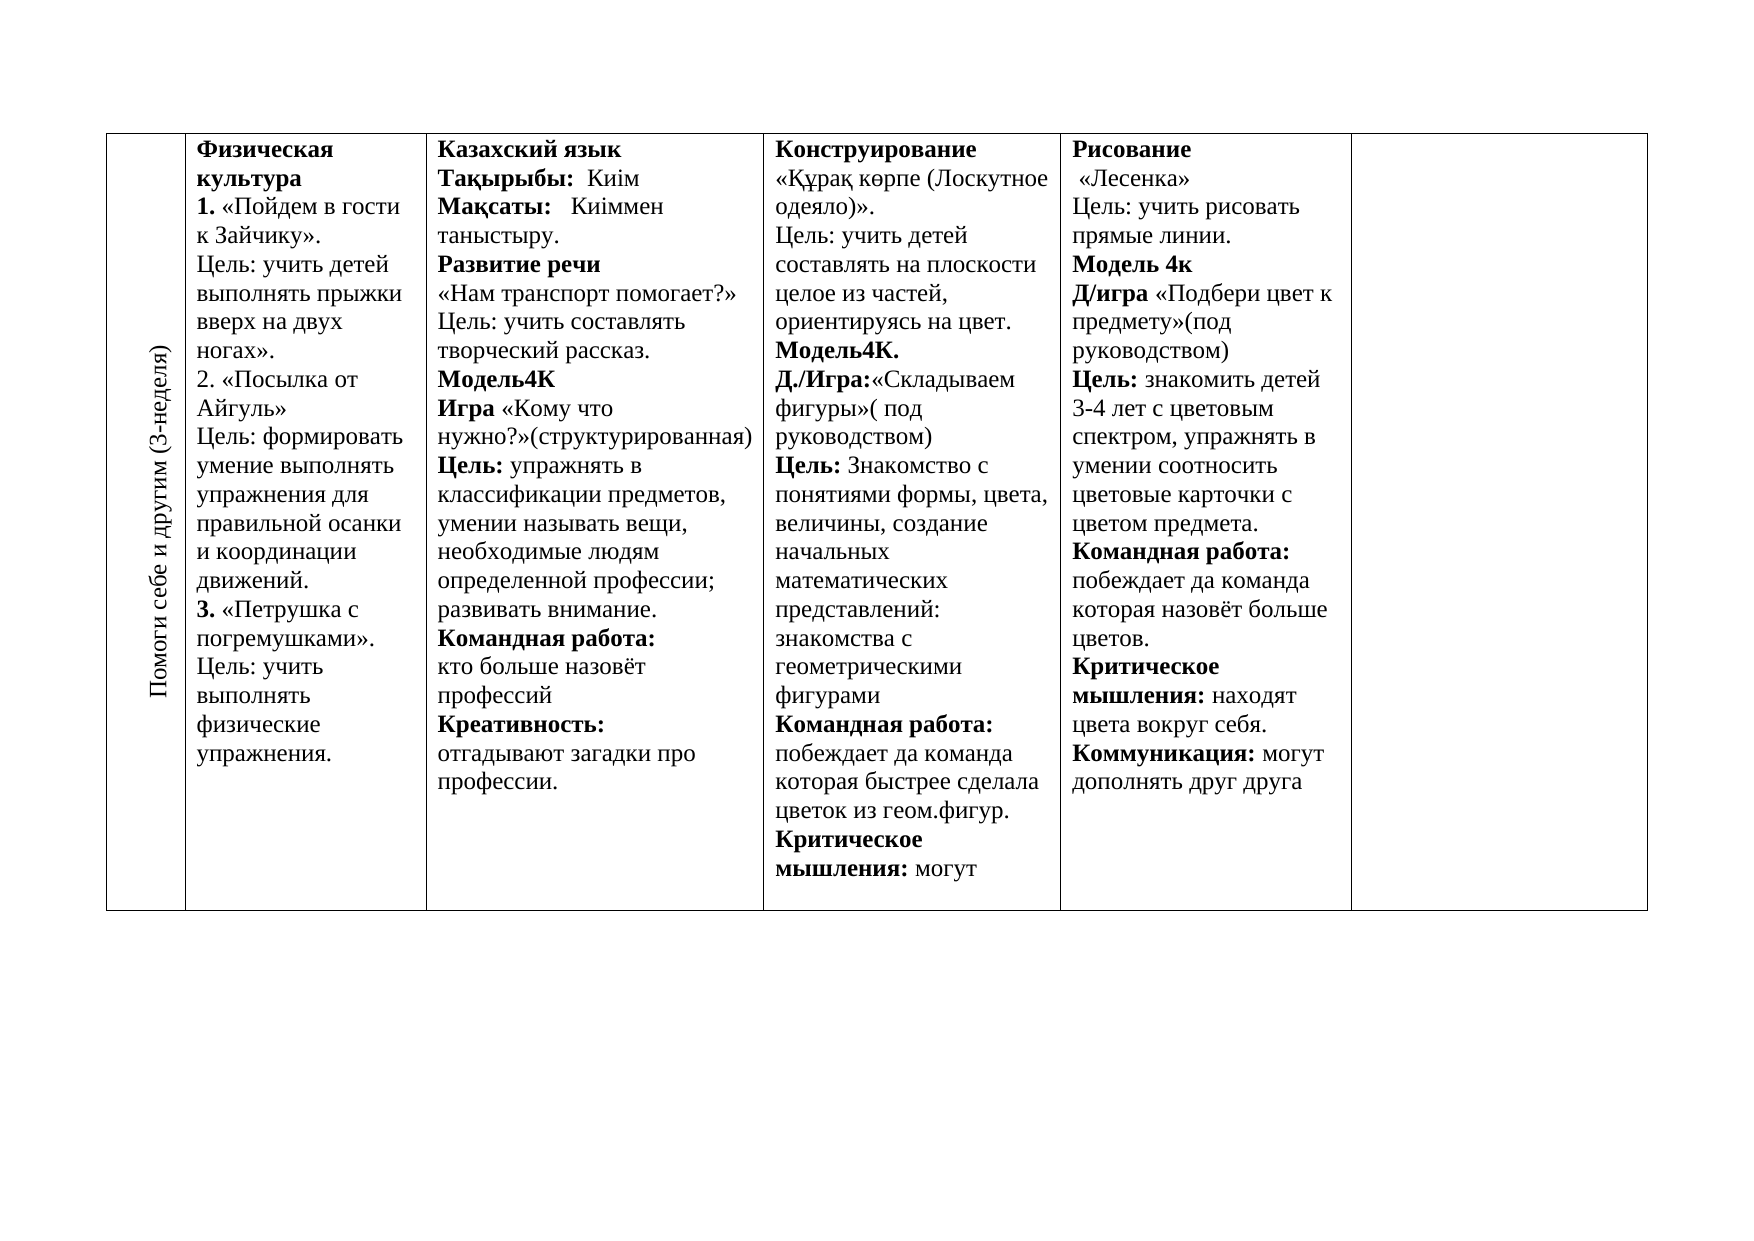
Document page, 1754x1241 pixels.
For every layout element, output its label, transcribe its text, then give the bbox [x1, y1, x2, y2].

table_cell Помоги себе и другим (3-неделя) [107, 134, 185, 910]
table_cell Конструирование «Құрақ көрпе (Лоскутное одеяло)». Цель: учить детей составлять на плоскости целое из частей, ориентируясь на цвет. Модель4К. Д./Игра:«Складываем фигуры»( под руководством) Цель: Знакомство с понятиями формы, цвета, величины, создание начальных математических представлений: знакомства с геометрическими фигурами Командная работа: побеждает да команда которая быстрее сделала цветок из геом.фигур. Критическое мышления: могут [764, 134, 1060, 910]
table_cell Физическая культура 1. «Пойдем в гости к Зайчику». Цель: учить детей выполнять прыжки вверх на двух ногах». 2. «Посылка от Айгуль» Цель: формировать умение выполнять упражнения для правильной осанки и координации движений. 3. «Петрушка с погремушками». Цель: учить выполнять физические упражнения. [186, 134, 426, 910]
table_cell [1352, 134, 1647, 910]
table_cell Казахский язык Тақырыбы: Киім Мақсаты: Киіммен таныстыру. Развитие речи «Нам транспорт помогает?» Цель: учить составлять творческий рассказ. Модель4К Игра «Кому что нужно?»(структурированная) Цель: упражнять в классификации предметов, умении называть вещи, необходимые людям определенной профессии; развивать внимание. Командная работа: кто больше назовёт профессий Креативность: отгадывают загадки про профессии. [427, 134, 763, 910]
table_cell Рисование «Лесенка» Цель: учить рисовать прямые линии. Модель 4к Д/игра «Подбери цвет к предмету»(под руководством) Цель: знакомить детей 3-4 лет с цветовым спектром, упражнять в умении соотносить цветовые карточки с цветом предмета. Командная работа: побеждает да команда которая назовёт больше цветов. Критическое мышления: находят цвета вокруг себя. Коммуникация: могут дополнять друг друга [1061, 134, 1351, 910]
